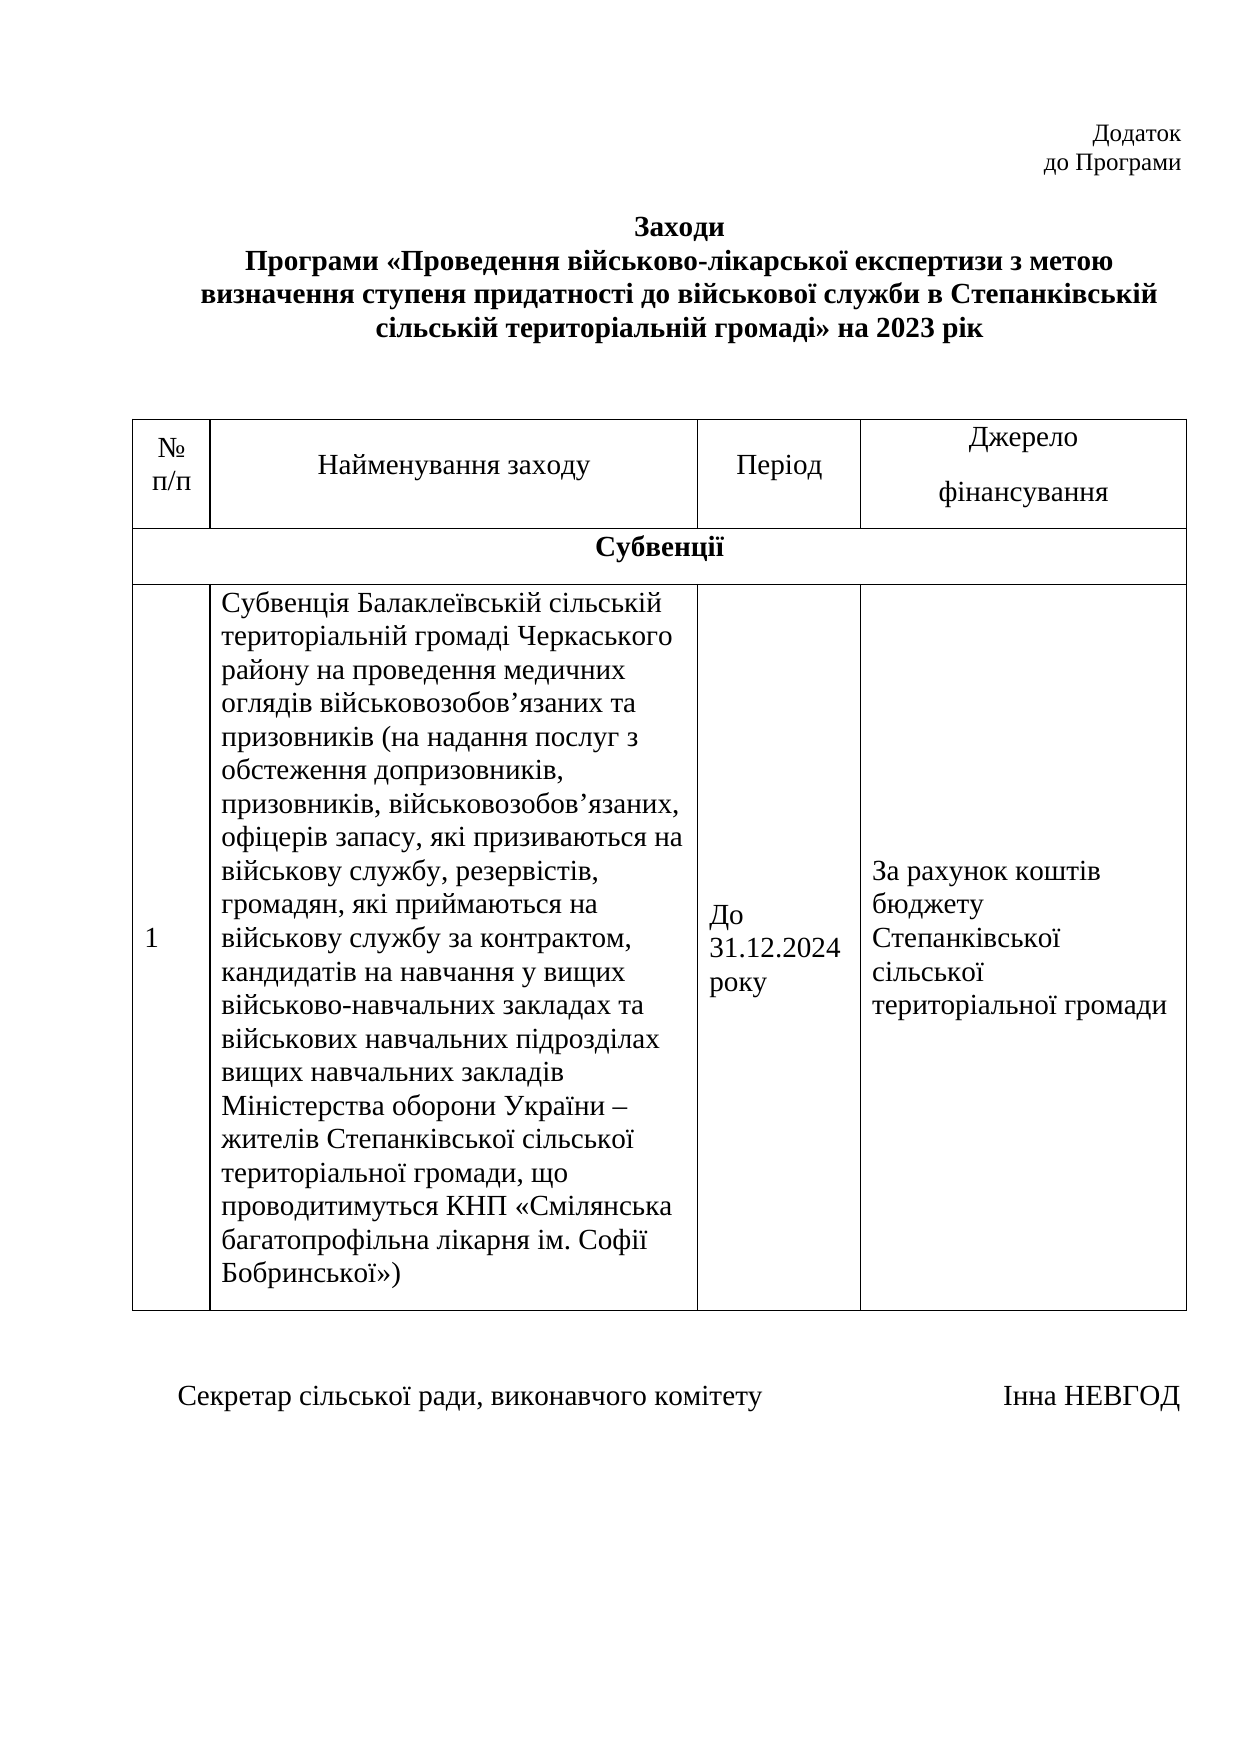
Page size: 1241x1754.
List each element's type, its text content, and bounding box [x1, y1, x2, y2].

table_header Період [698, 420, 860, 528]
table_header № п/п [133, 420, 209, 528]
text Додаток [620, 118, 1181, 147]
text Секретар сільської ради, виконавчого комітету Інна НЕВГОД [177, 1378, 1181, 1412]
table_header Джерело фінансування [861, 420, 1186, 528]
table_cell Субвенції [133, 529, 1186, 584]
table_cell За рахунок коштів бюджету Степанківської сільської територіальної громади [861, 585, 1186, 1310]
text Програми «Проведення військово-лікарської експертизи з метою визначення ступеня придатності до військової служби в Степанківській сільській територіальній громаді» на 2023 рік [177, 243, 1181, 343]
table_cell 1 [133, 585, 209, 1310]
text Заходи [177, 209, 1181, 243]
text до Програми [693, 147, 1181, 176]
table_header Найменування заходу [211, 420, 697, 528]
table_cell До 31.12.2024 року [698, 585, 860, 1310]
table_cell Субвенція Балаклеївській сільській територіальній громаді Черкаського району на проведення медичних оглядів військовозобов’язаних та призовників (на надання послуг з обстеження допризовників, призовників, військовозобов’язаних, офіцерів запасу, які призиваються на військову службу, резервістів, громадян, які приймаються на військову службу за контрактом, кандидатів на навчання у вищих військово-навчальних закладах та військових навчальних підрозділах вищих навчальних закладів Міністерства оборони України – жителів Степанківської сільської територіальної громади, що проводитимуться КНП «Смілянська багатопрофільна лікарня ім. Софії Бобринської») [211, 585, 697, 1310]
